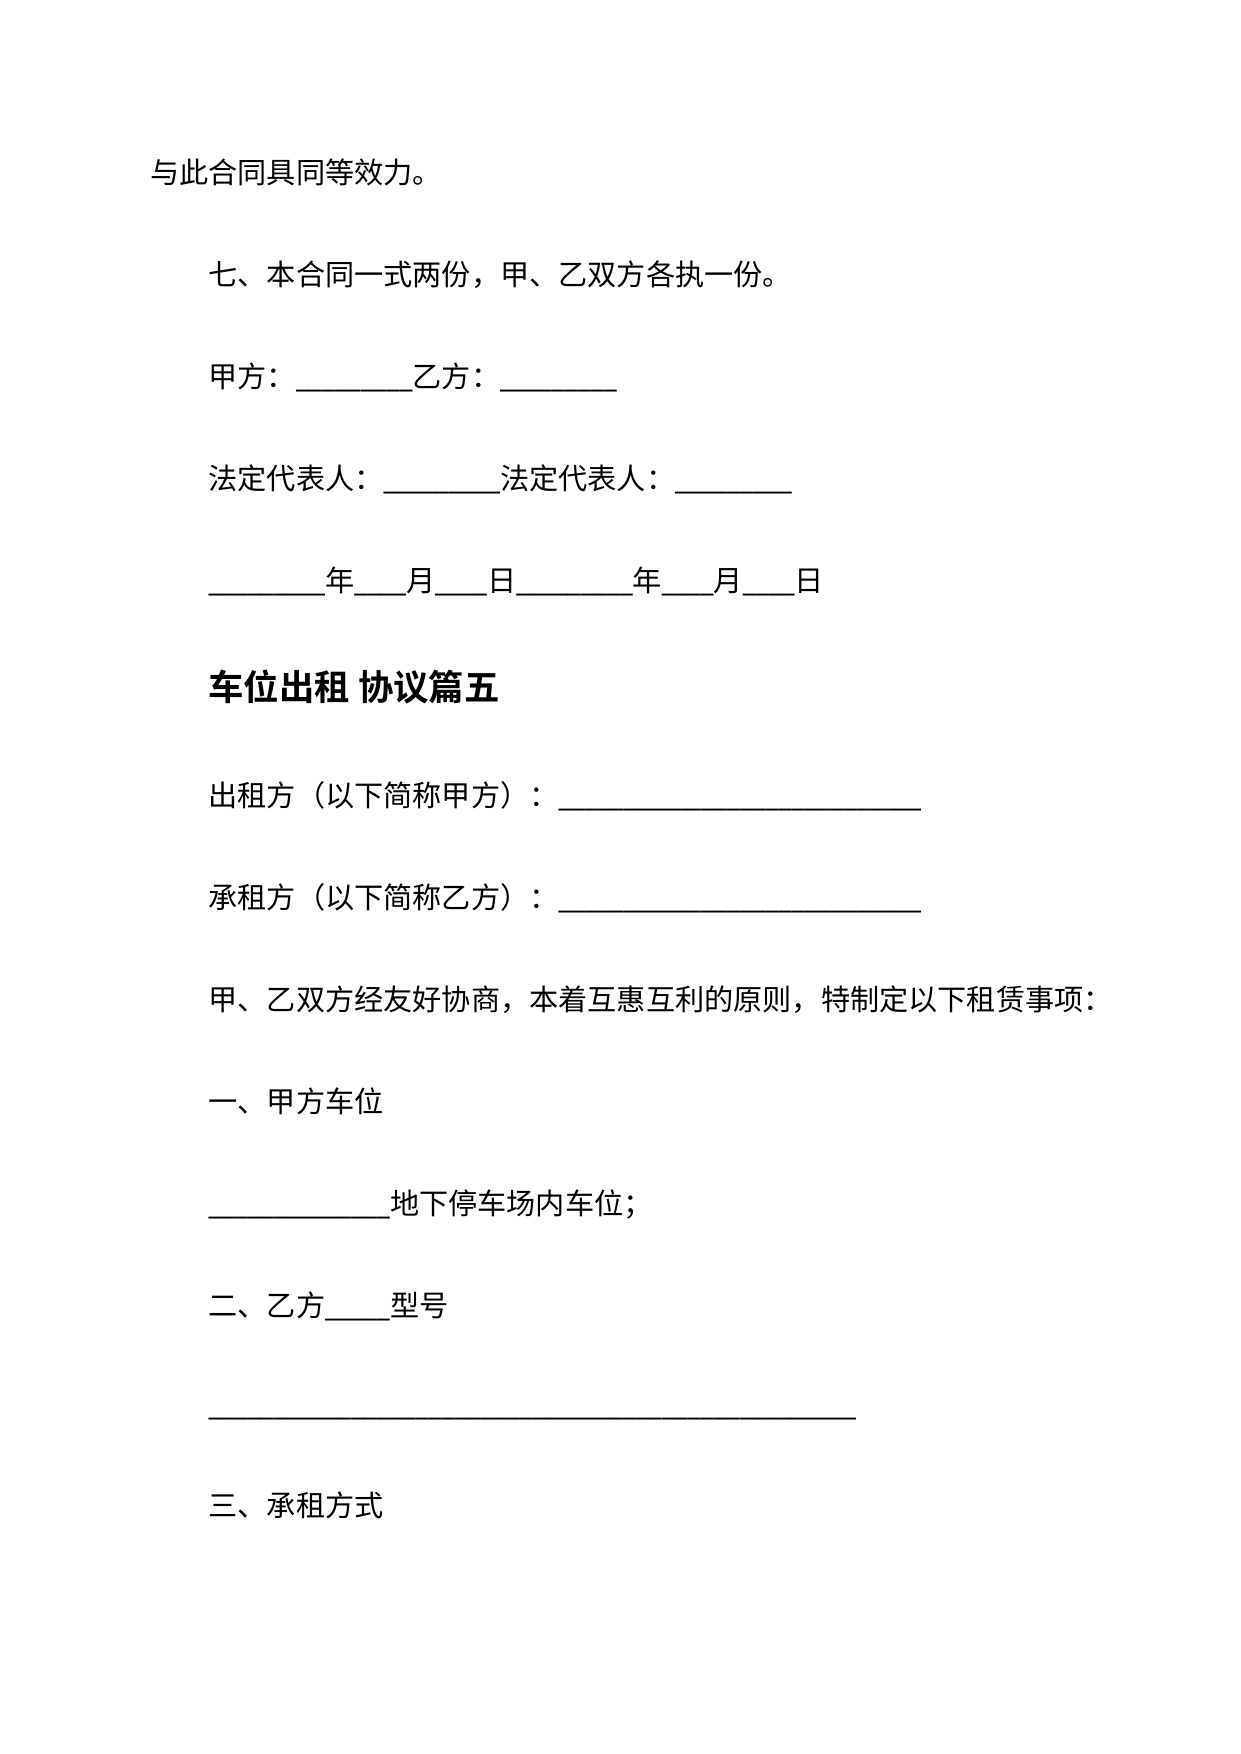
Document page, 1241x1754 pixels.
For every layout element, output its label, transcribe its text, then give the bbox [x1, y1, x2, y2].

text 一、甲方车位 [150, 1079, 1090, 1121]
text 法定代表人：_________法定代表人：_________ [150, 456, 1090, 498]
text 二、乙方_____型号 [150, 1282, 1090, 1325]
text __________________________________________________ [150, 1384, 1090, 1424]
text 车位出租 协议篇五 [150, 659, 1090, 711]
text ______________地下停车场内车位； [150, 1180, 1090, 1223]
text 出租方（以下简称甲方）：____________________________ [150, 773, 1090, 815]
text 承租方（以下简称乙方）：____________________________ [150, 875, 1090, 917]
text 三、承租方式 [150, 1483, 1090, 1525]
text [150, 150, 1090, 192]
text 甲、乙双方经友好协商，本着互惠互利的原则，特制定以下租赁事项： [150, 977, 1090, 1019]
text _________年____月____日_________年____月____日 [150, 557, 1090, 600]
text 甲方：_________乙方：_________ [150, 353, 1090, 396]
text 七、本合同一式两份，甲、乙双方各执一份。 [150, 252, 1090, 294]
